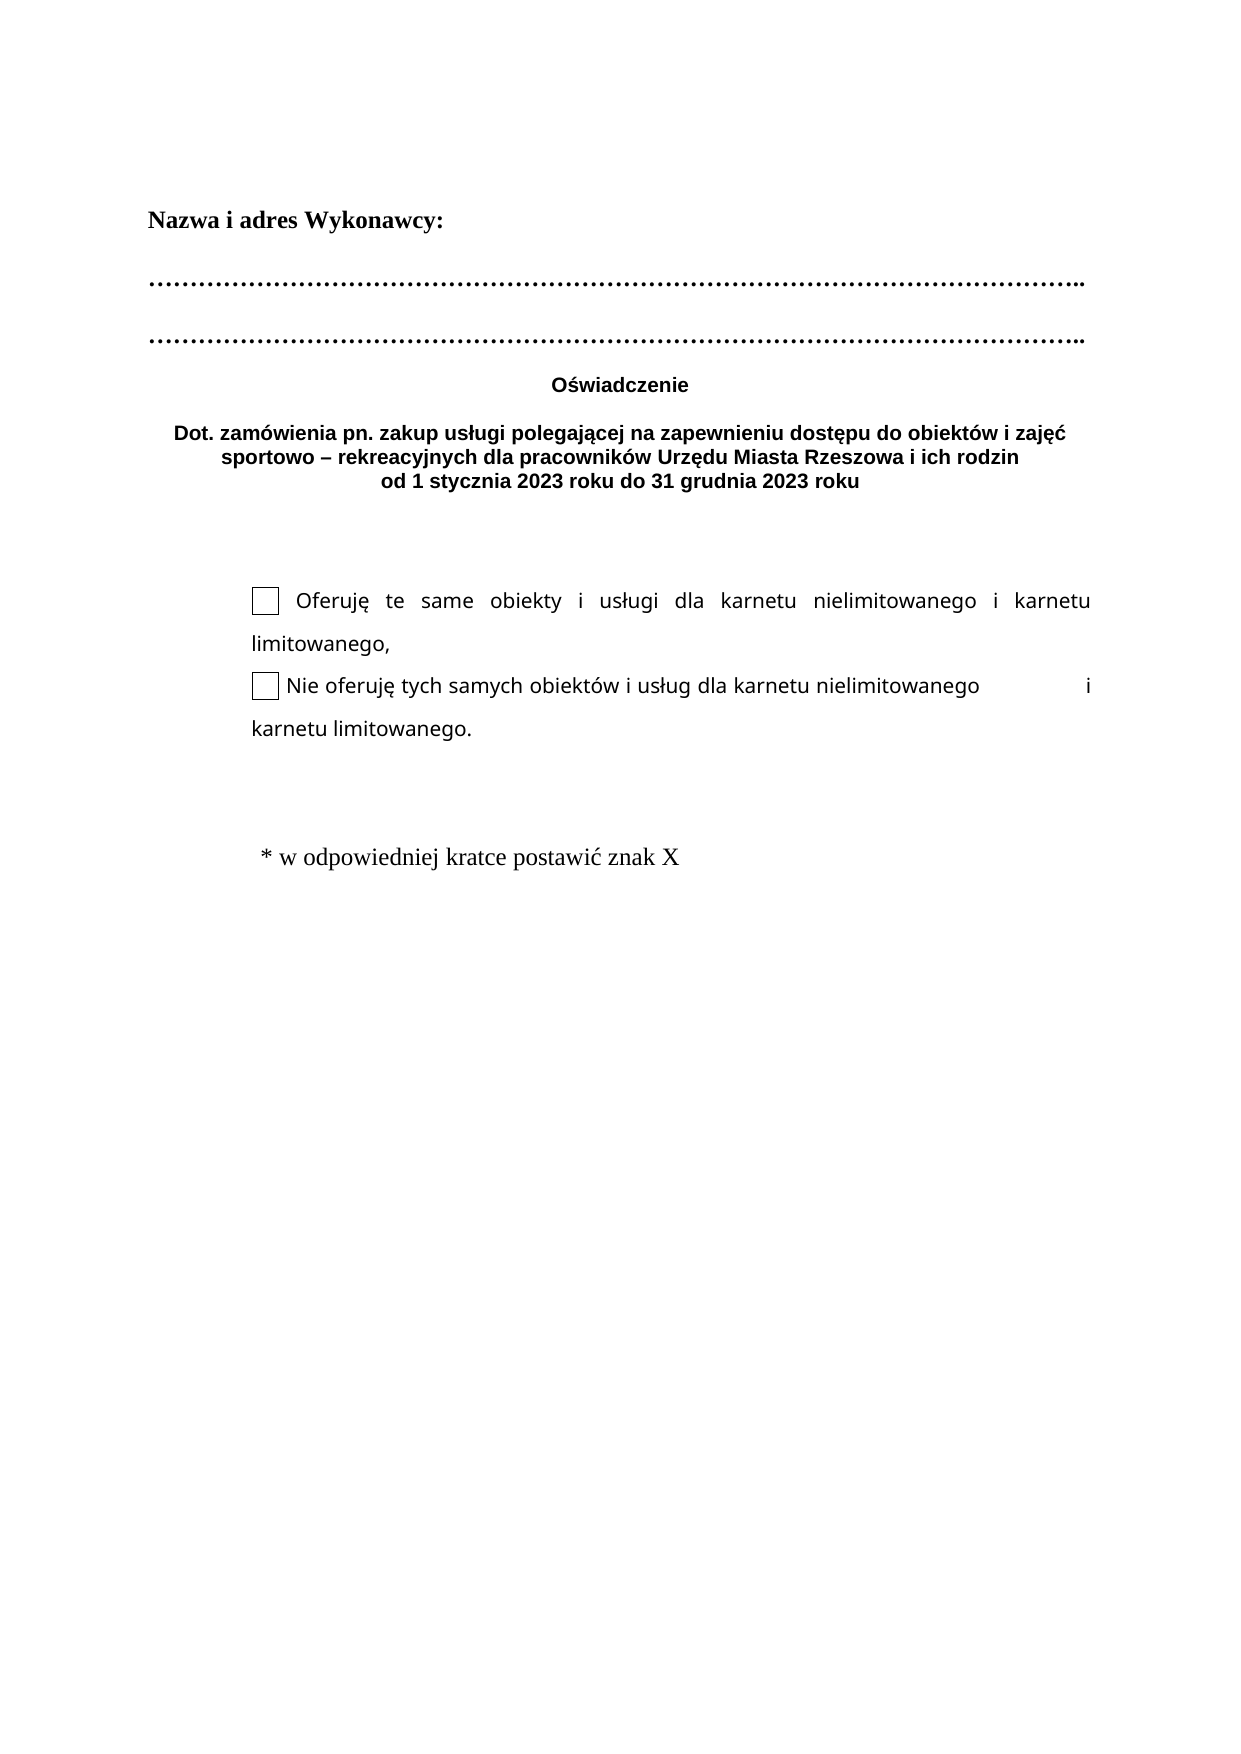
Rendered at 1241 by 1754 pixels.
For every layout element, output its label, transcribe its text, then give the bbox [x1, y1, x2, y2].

text ………………………………………………………………………………………………….. [148, 320, 1093, 349]
list * w odpowiedniej kratce postawić znak X [260, 842, 1093, 871]
list Oferuję te same obiekty i usługi dla karnetu nielimitowanego i karnetu limitowanego, [251, 586, 1093, 657]
text Oświadczenie [148, 373, 1093, 397]
text Nazwa i adres Wykonawcy: [148, 205, 1093, 234]
text ………………………………………………………………………………………………….. [148, 263, 1093, 291]
list Nie oferuję tych samych obiektów i usług dla karnetu nielimitowanego i karnetu limitowanego. [251, 671, 1093, 742]
text Dot. zamówienia pn. zakup usługi polegającej na zapewnieniu dostępu do obiektów i zajęć sportowo – rekreacyjnych dla pracowników Urzędu Miasta Rzeszowa i ich rodzin od 1 stycznia 2023 roku do 31 grudnia 2023 roku [148, 421, 1093, 493]
